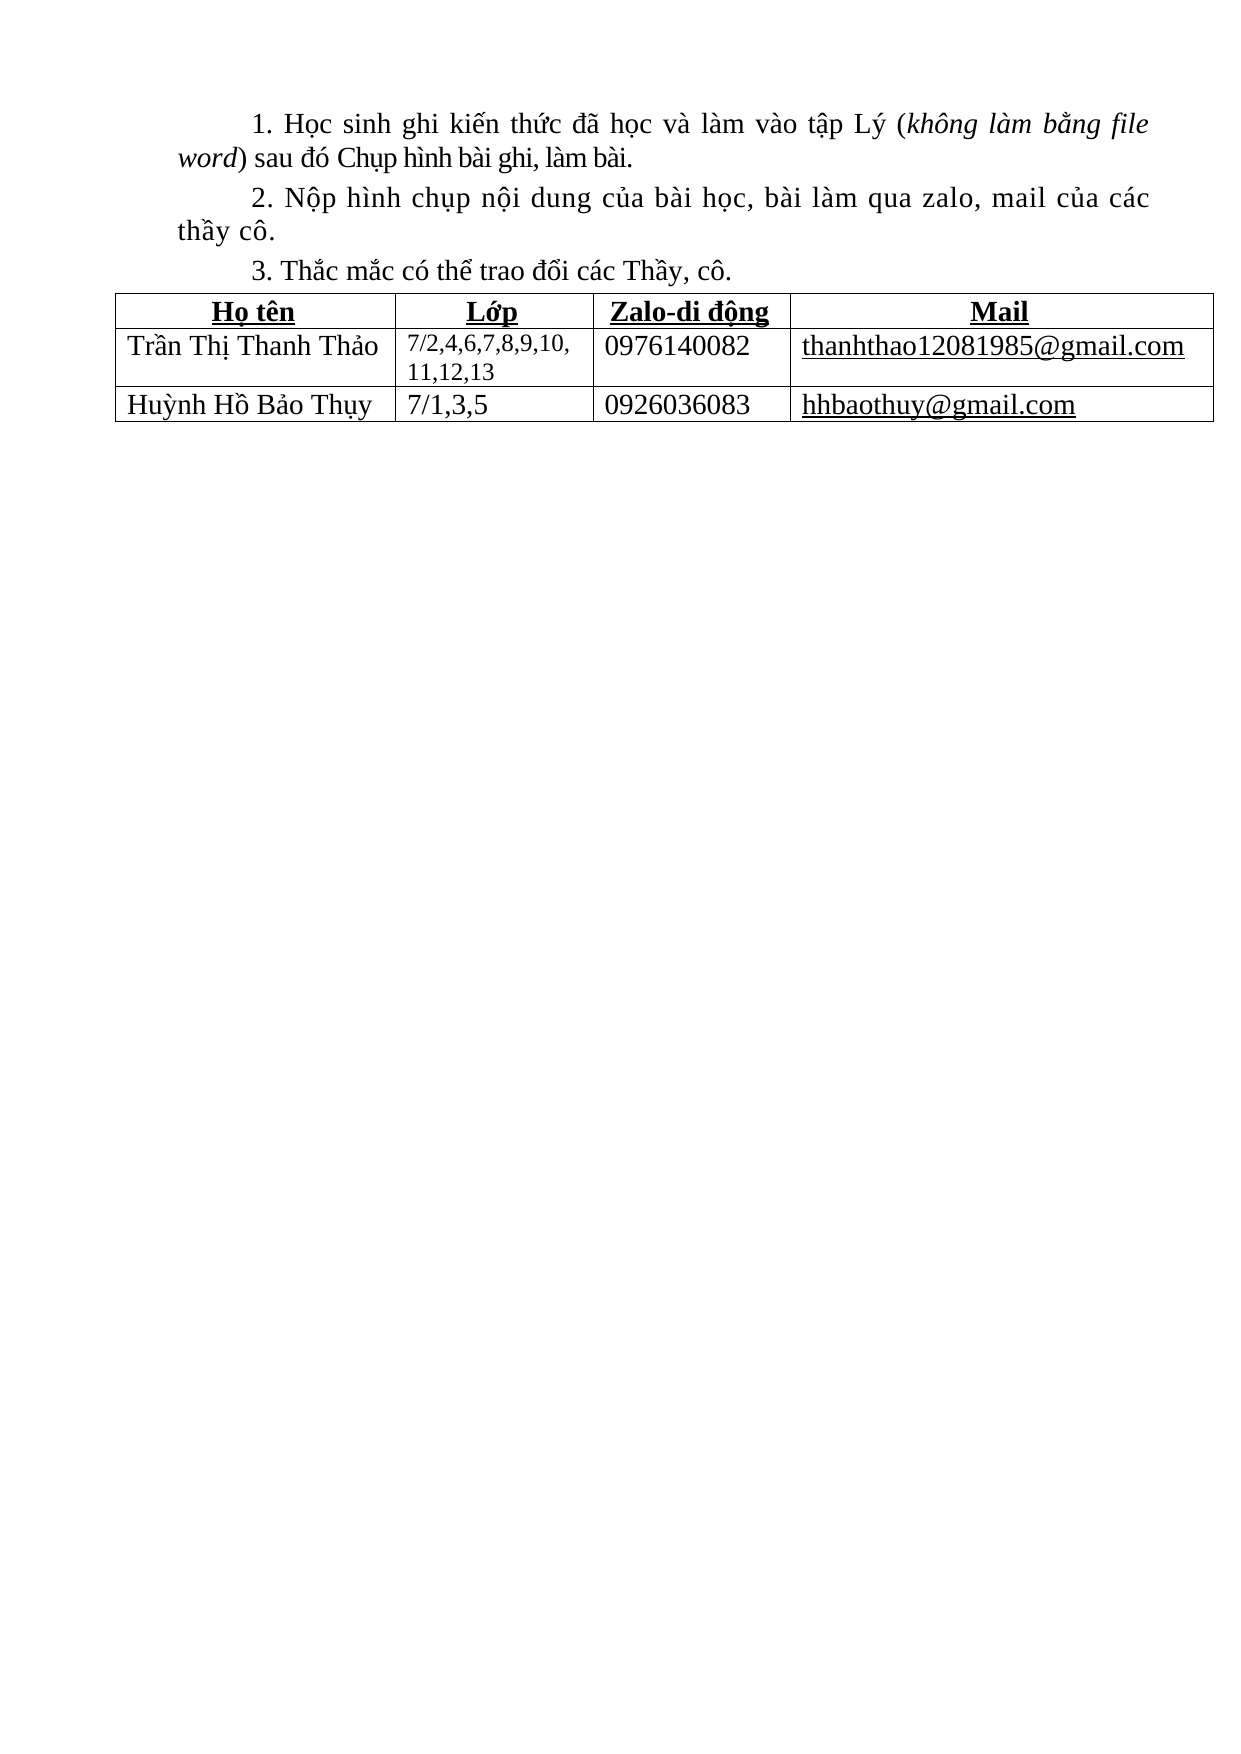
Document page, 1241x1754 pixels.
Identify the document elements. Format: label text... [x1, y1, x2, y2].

table_cell thanhthao12081985@gmail.com [791, 329, 1213, 386]
table_header Lớp [396, 294, 593, 327]
text 3. Thắc mắc có thể trao đổi các Thầy, cô. [177, 253, 1152, 287]
table_header Mail [791, 294, 1213, 327]
table_header Zalo-di động [594, 294, 790, 327]
table_cell hhbaothuy@gmail.com [791, 387, 1213, 421]
text 2. Nộp hình chụp nội dung của bài học, bài làm qua zalo, mail của các thầy cô. [177, 180, 1152, 247]
table_header Họ tên [116, 294, 395, 327]
table_cell Huỳnh Hồ Bảo Thụy [116, 387, 395, 421]
table_cell 0926036083 [594, 387, 790, 421]
table_cell 7/1,3,5 [396, 387, 593, 421]
table_cell Trần Thị Thanh Thảo [116, 329, 395, 386]
table_cell 7/2,4,6,7,8,9,10,11,12,13 [396, 329, 593, 386]
text 1. Học sinh ghi kiến thức đã học và làm vào tập Lý (không làm bằng file word) sau đó Chụp hình bài ghi, làm bài. [177, 106, 1152, 173]
table_cell 0976140082 [594, 329, 790, 386]
